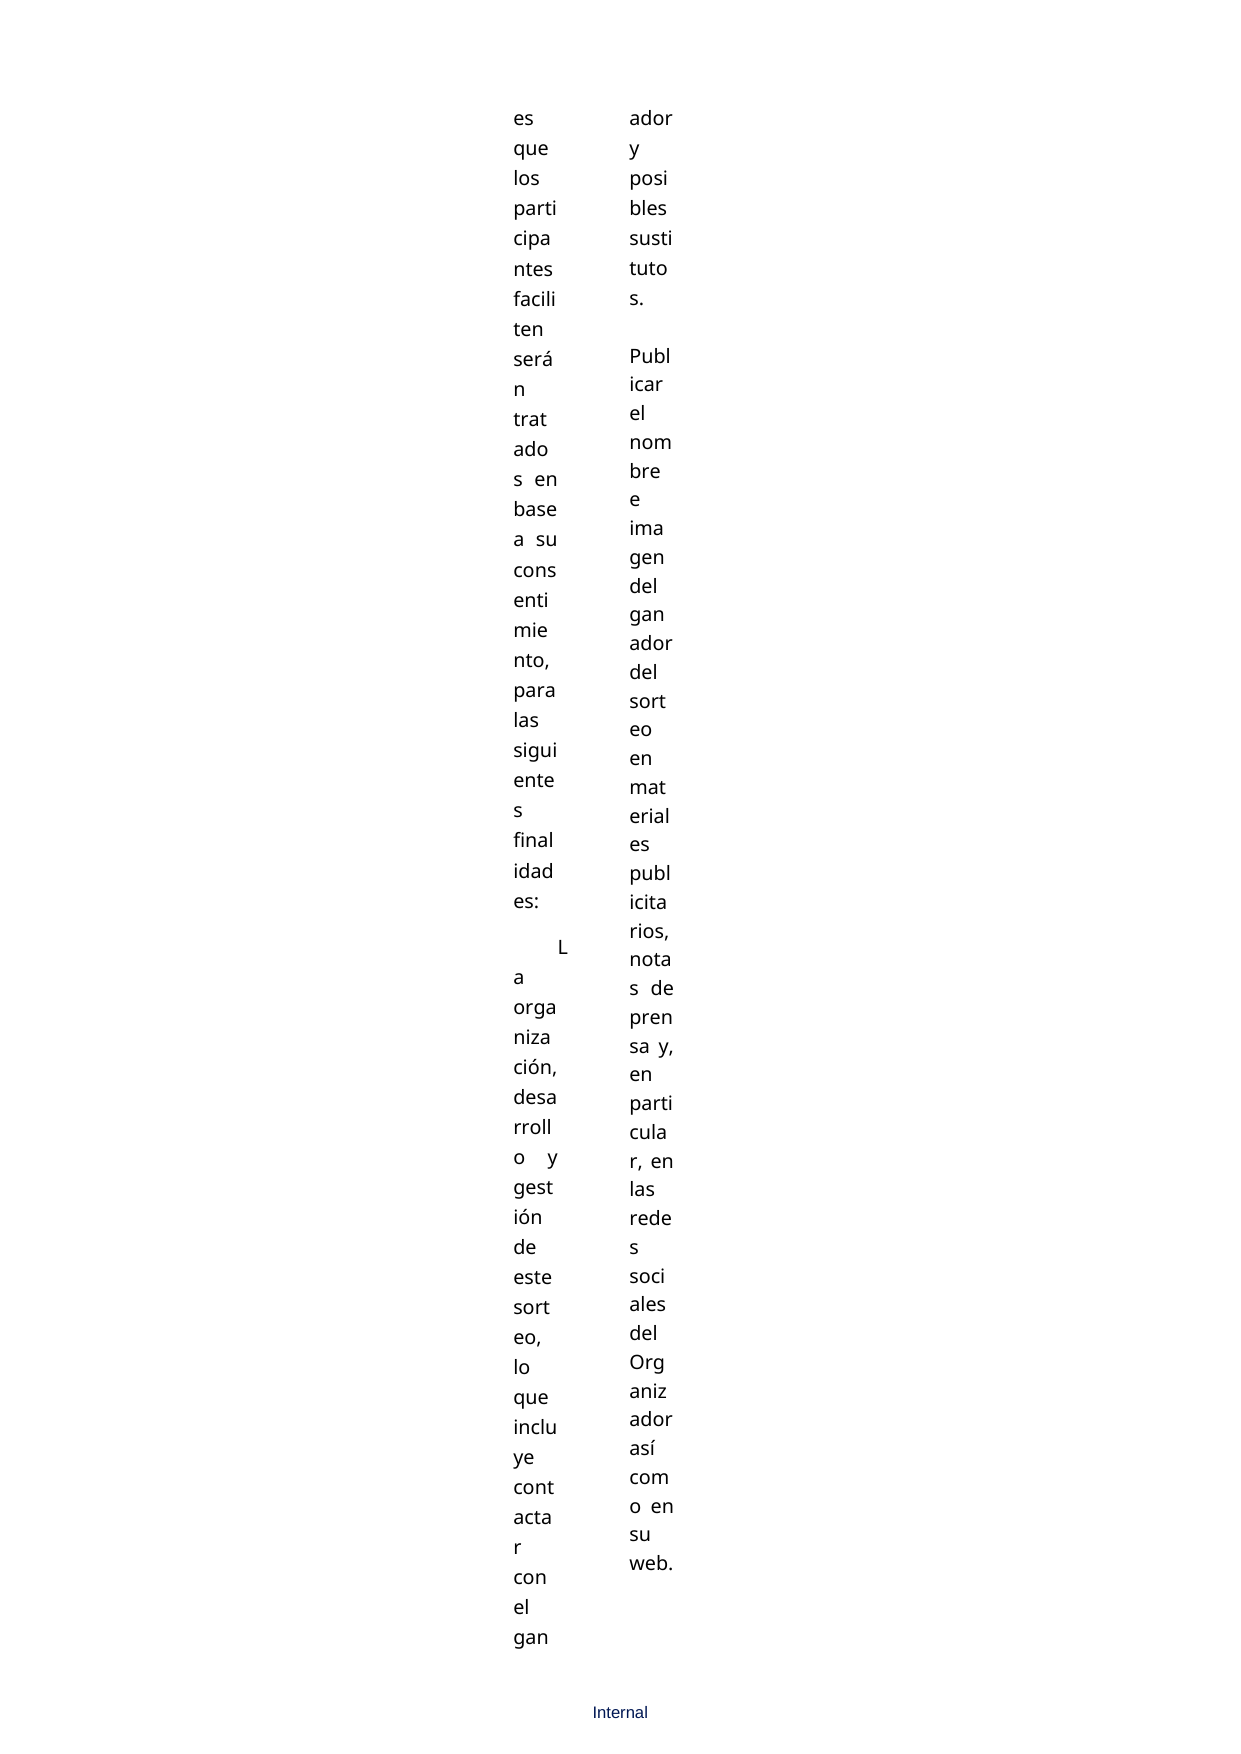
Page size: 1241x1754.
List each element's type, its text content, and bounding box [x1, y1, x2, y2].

text La organización, desarrollo y gestión de este sorteo, lo que incluye contactar con el ganador y posibles sustitutos. [629, 101, 674, 311]
text Publicar el nombre e imagen del ganador del sorteo en materiales publicitarios, notas de prensa y, en particular, en las redes sociales del Organizador así como en su web. [629, 340, 674, 1576]
text La organización, desarrollo y gestión de este sorteo, lo que incluye contactar con el ganador y posibles sustitutos. [513, 931, 557, 1651]
